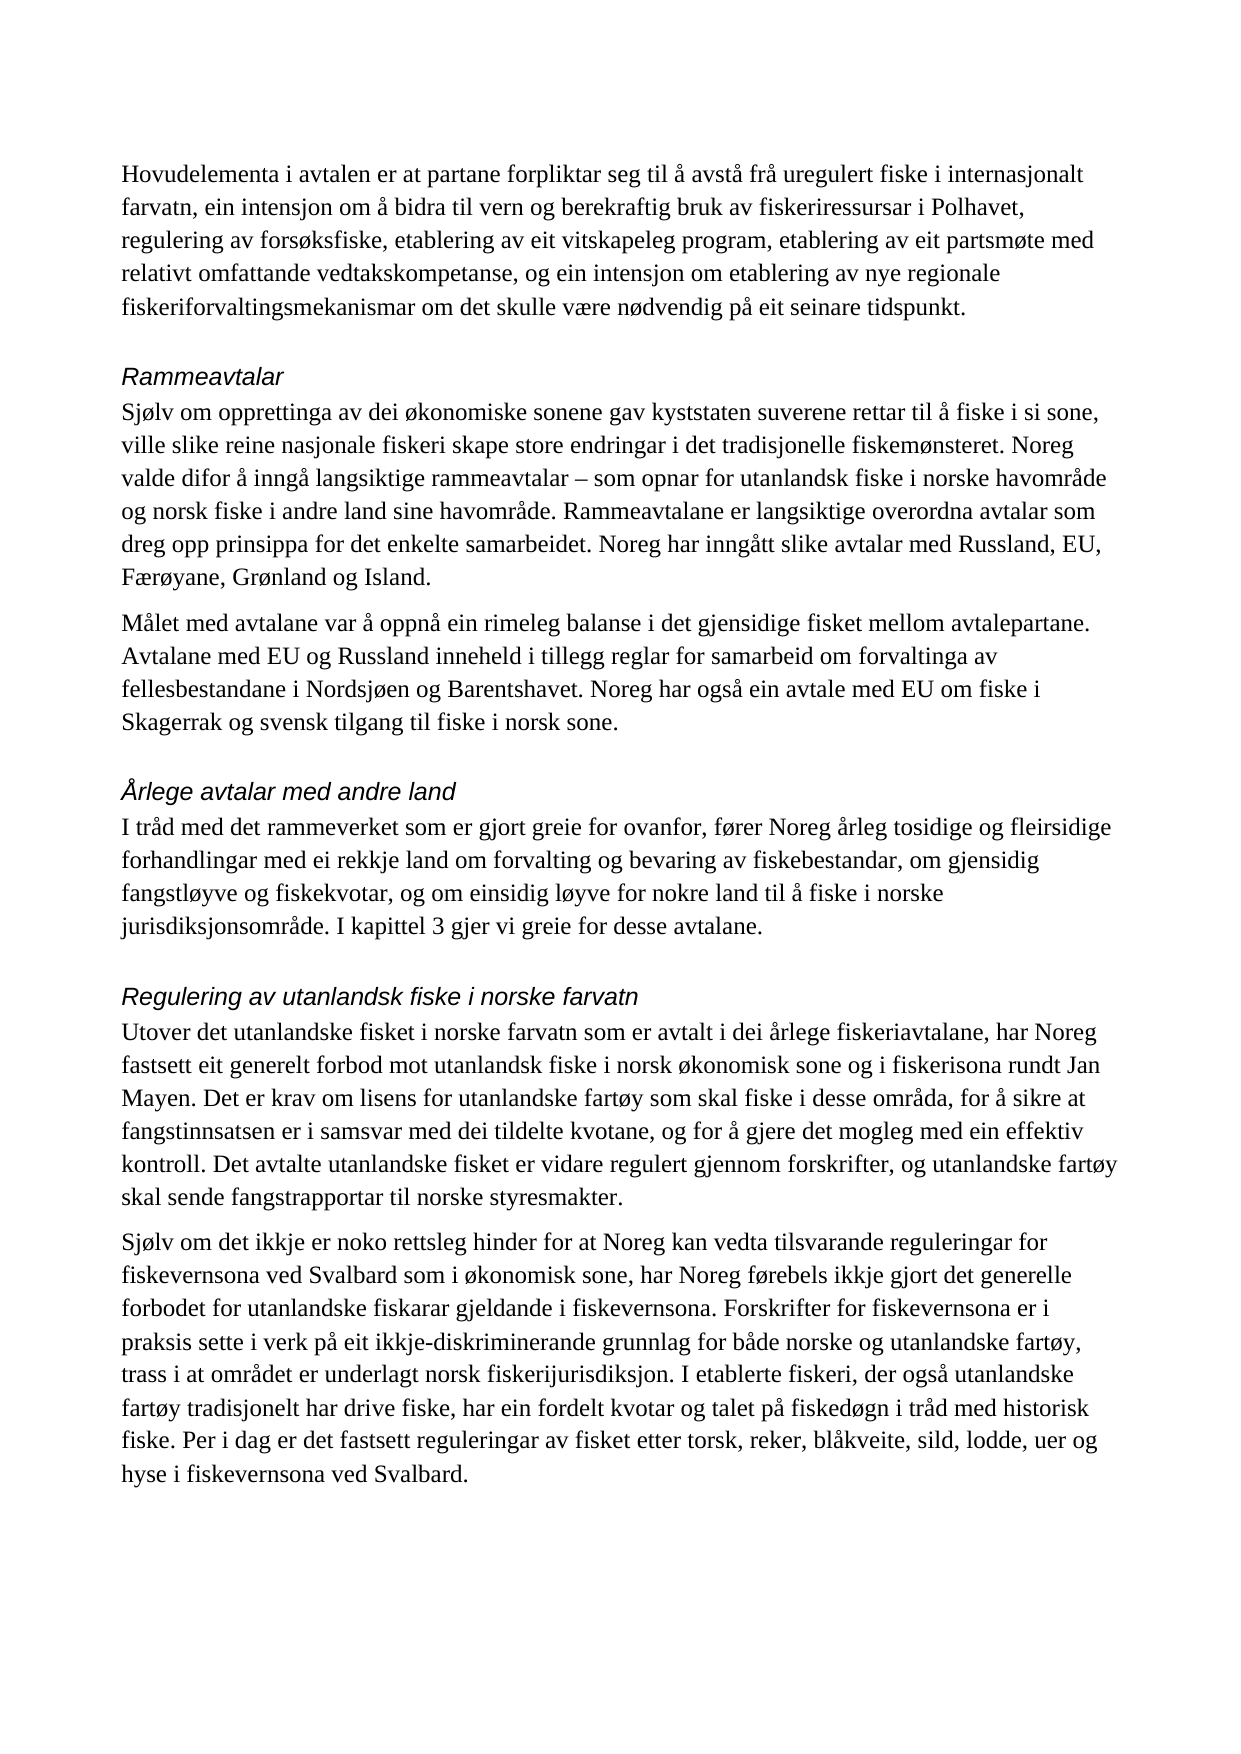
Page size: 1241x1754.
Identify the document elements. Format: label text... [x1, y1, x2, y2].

text I tråd med det rammeverket som er gjort greie for ovanfor, fører Noreg årleg tosidige og fleirsidige forhandlingar med ei rekkje land om forvalting og bevaring av fiskebestandar, om gjensidig fangstløyve og fiskekvotar, og om einsidig løyve for nokre land til å fiske i norske jurisdiksjonsområde. I kapittel 3 gjer vi greie for desse avtalane. [121, 812, 1119, 940]
text Rammeavtalar [121, 362, 1119, 391]
text Regulering av utanlandsk fiske i norske farvatn [121, 982, 1119, 1011]
text Målet med avtalane var å oppnå ein rimeleg balanse i det gjensidige fisket mellom avtalepartane. Avtalane med EU og Russland inneheld i tillegg reglar for samarbeid om forvaltinga av fellesbestandane i Nordsjøen og Barentshavet. Noreg har også ein avtale med EU om fiske i Skagerrak og svensk tilgang til fiske i norsk sone. [121, 608, 1119, 736]
text Sjølv om opprettinga av dei økonomiske sonene gav kyststaten suverene rettar til å fiske i si sone, ville slike reine nasjonale fiskeri skape store endringar i det tradisjonelle fiskemønsteret. Noreg valde difor å inngå langsiktige rammeavtalar – som opnar for utanlandsk fiske i norske havområde og norsk fiske i andre land sine havområde. Rammeavtalane er langsiktige overordna avtalar som dreg opp prinsippa for det enkelte samarbeidet. Noreg har inngått slike avtalar med Russland, EU, Færøyane, Grønland og Island. [121, 397, 1119, 591]
text Hovudelementa i avtalen er at partane forpliktar seg til å avstå frå uregulert fiske i internasjonalt farvatn, ein intensjon om å bidra til vern og berekraftig bruk av fiskeriressursar i Polhavet, regulering av forsøksfiske, etablering av eit vitskapeleg program, etablering av eit partsmøte med relativt omfattande vedtakskompetanse, og ein intensjon om etablering av nye regionale fiskeriforvaltingsmekanismar om det skulle være nødvendig på eit seinare tidspunkt. [121, 159, 1119, 320]
text Årlege avtalar med andre land [121, 777, 1119, 806]
text Utover det utanlandske fisket i norske farvatn som er avtalt i dei årlege fiskeriavtalane, har Noreg fastsett eit generelt forbod mot utanlandsk fiske i norsk økonomisk sone og i fiskerisona rundt Jan Mayen. Det er krav om lisens for utanlandske fartøy som skal fiske i desse områda, for å sikre at fangstinnsatsen er i samsvar med dei tildelte kvotane, og for å gjere det mogleg med ein effektiv kontroll. Det avtalte utanlandske fisket er vidare regulert gjennom forskrifter, og utanlandske fartøy skal sende fangstrapportar til norske styresmakter. [121, 1017, 1119, 1211]
text Sjølv om det ikkje er noko rettsleg hinder for at Noreg kan vedta tilsvarande reguleringar for fiskevernsona ved Svalbard som i økonomisk sone, har Noreg førebels ikkje gjort det generelle forbodet for utanlandske fiskarar gjeldande i fiskevernsona. Forskrifter for fiskevernsona er i praksis sette i verk på eit ikkje-diskriminerande grunnlag for både norske og utanlandske fartøy, trass i at området er underlagt norsk fiskerijurisdiksjon. I etablerte fiskeri, der også utanlandske fartøy tradisjonelt har drive fiske, har ein fordelt kvotar og talet på fiskedøgn i tråd med historisk fiske. Per i dag er det fastsett reguleringar av fisket etter torsk, reker, blåkveite, sild, lodde, uer og hyse i fiskevernsona ved Svalbard. [121, 1227, 1119, 1487]
